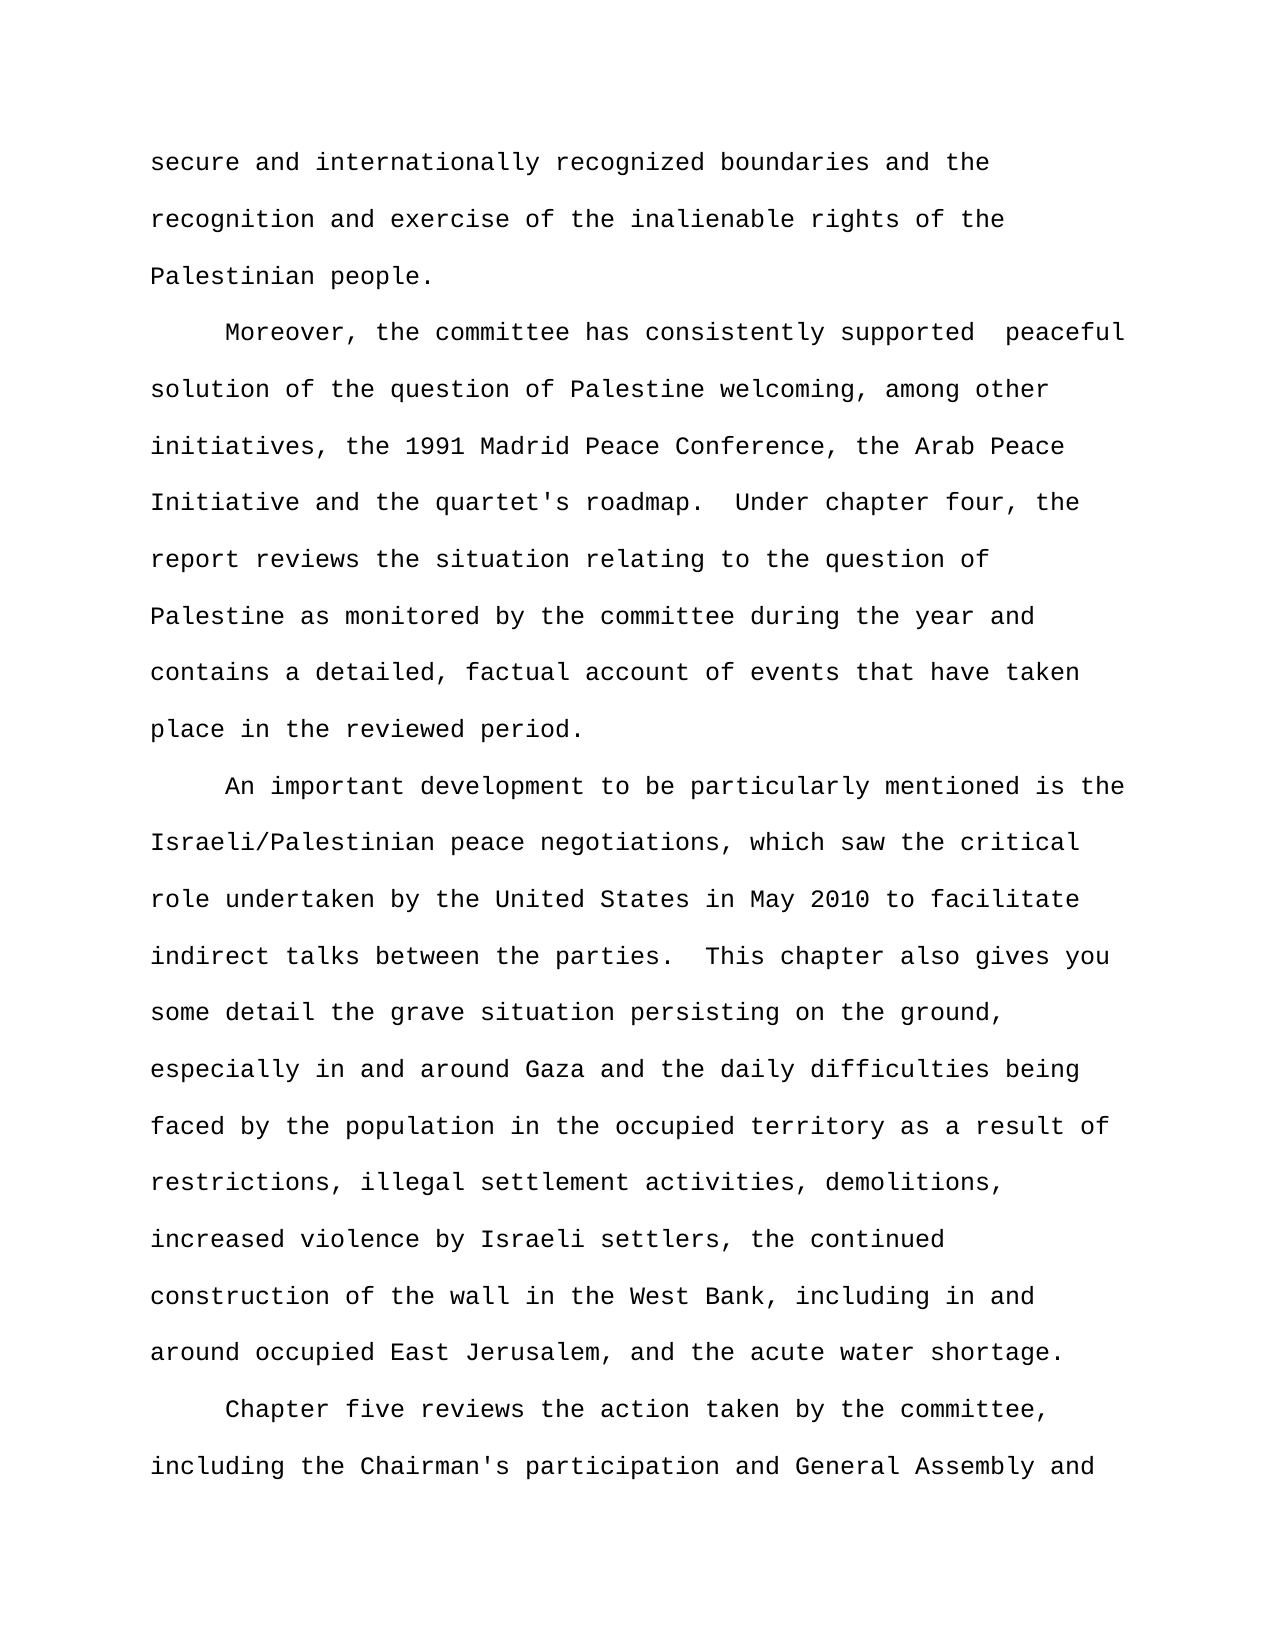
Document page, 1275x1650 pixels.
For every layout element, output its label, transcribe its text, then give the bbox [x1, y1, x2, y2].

text Moreover, the committee has consistently supported peaceful solution of the question of welcoming, among other initiatives, the 1991 Madrid Peace Conference, the Arab Peace Initiative and the quartet's roadmap. Under chapter four, the report reviews the situation relating to the question of as monitored by the committee during the year and contains a detailed, factual account of events that have taken place in the reviewed period. [150, 320, 1125, 745]
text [150, 150, 1125, 292]
text An important development to be particularly mentioned is the Israeli/Palestinian peace negotiations, which saw the critical role undertaken by the in May 2010 to facilitate indirect talks between the parties. This chapter also gives you some detail the grave situation persisting on the ground, especially in and around Gaza and the daily difficulties being faced by the population in the occupied territory as a result of restrictions, illegal settlement activities, demolitions, increased violence by Israeli settlers, the continued construction of the wall in the West Bank, including in and around occupied East Jerusalem, and the acute water shortage. [150, 773, 1125, 1368]
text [150, 1397, 1125, 1482]
